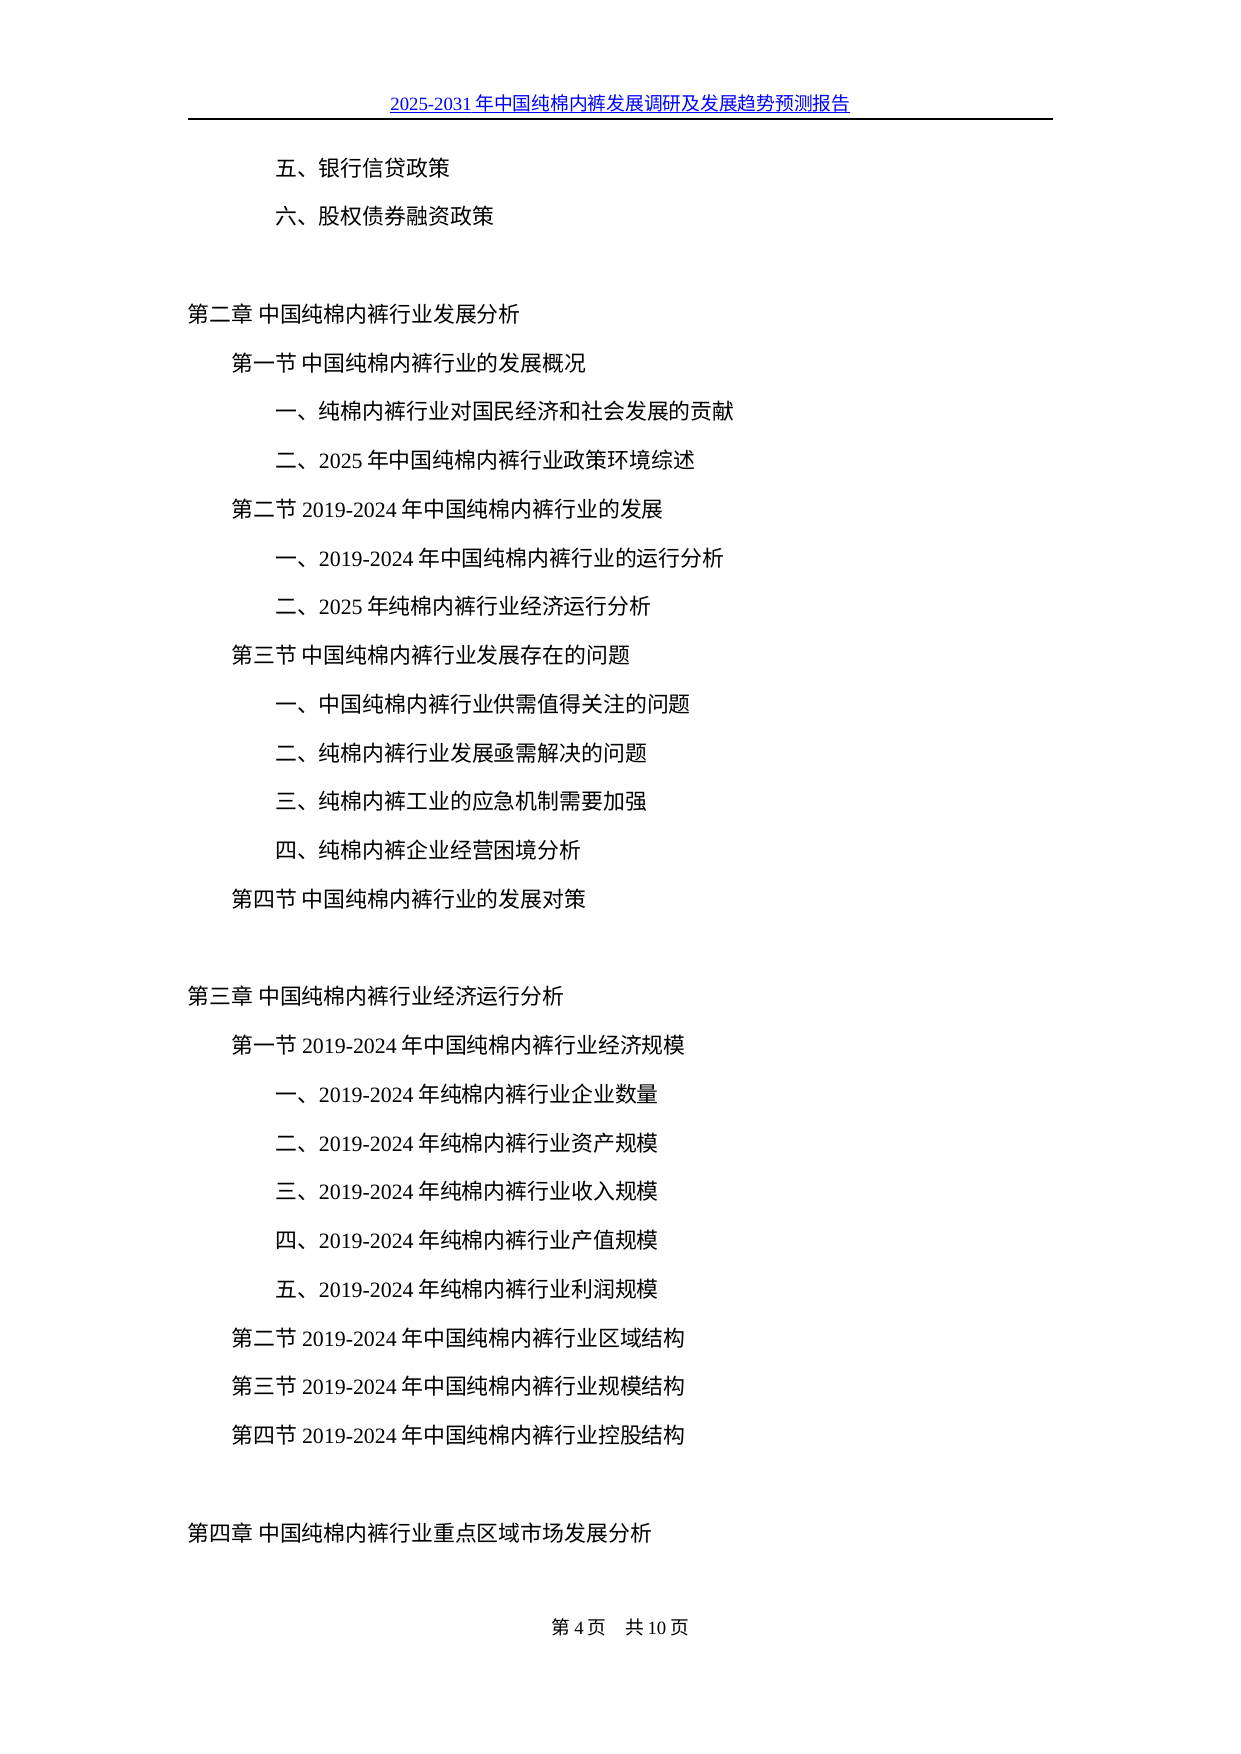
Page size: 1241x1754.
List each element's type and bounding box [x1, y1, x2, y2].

text [187, 150, 1053, 1548]
